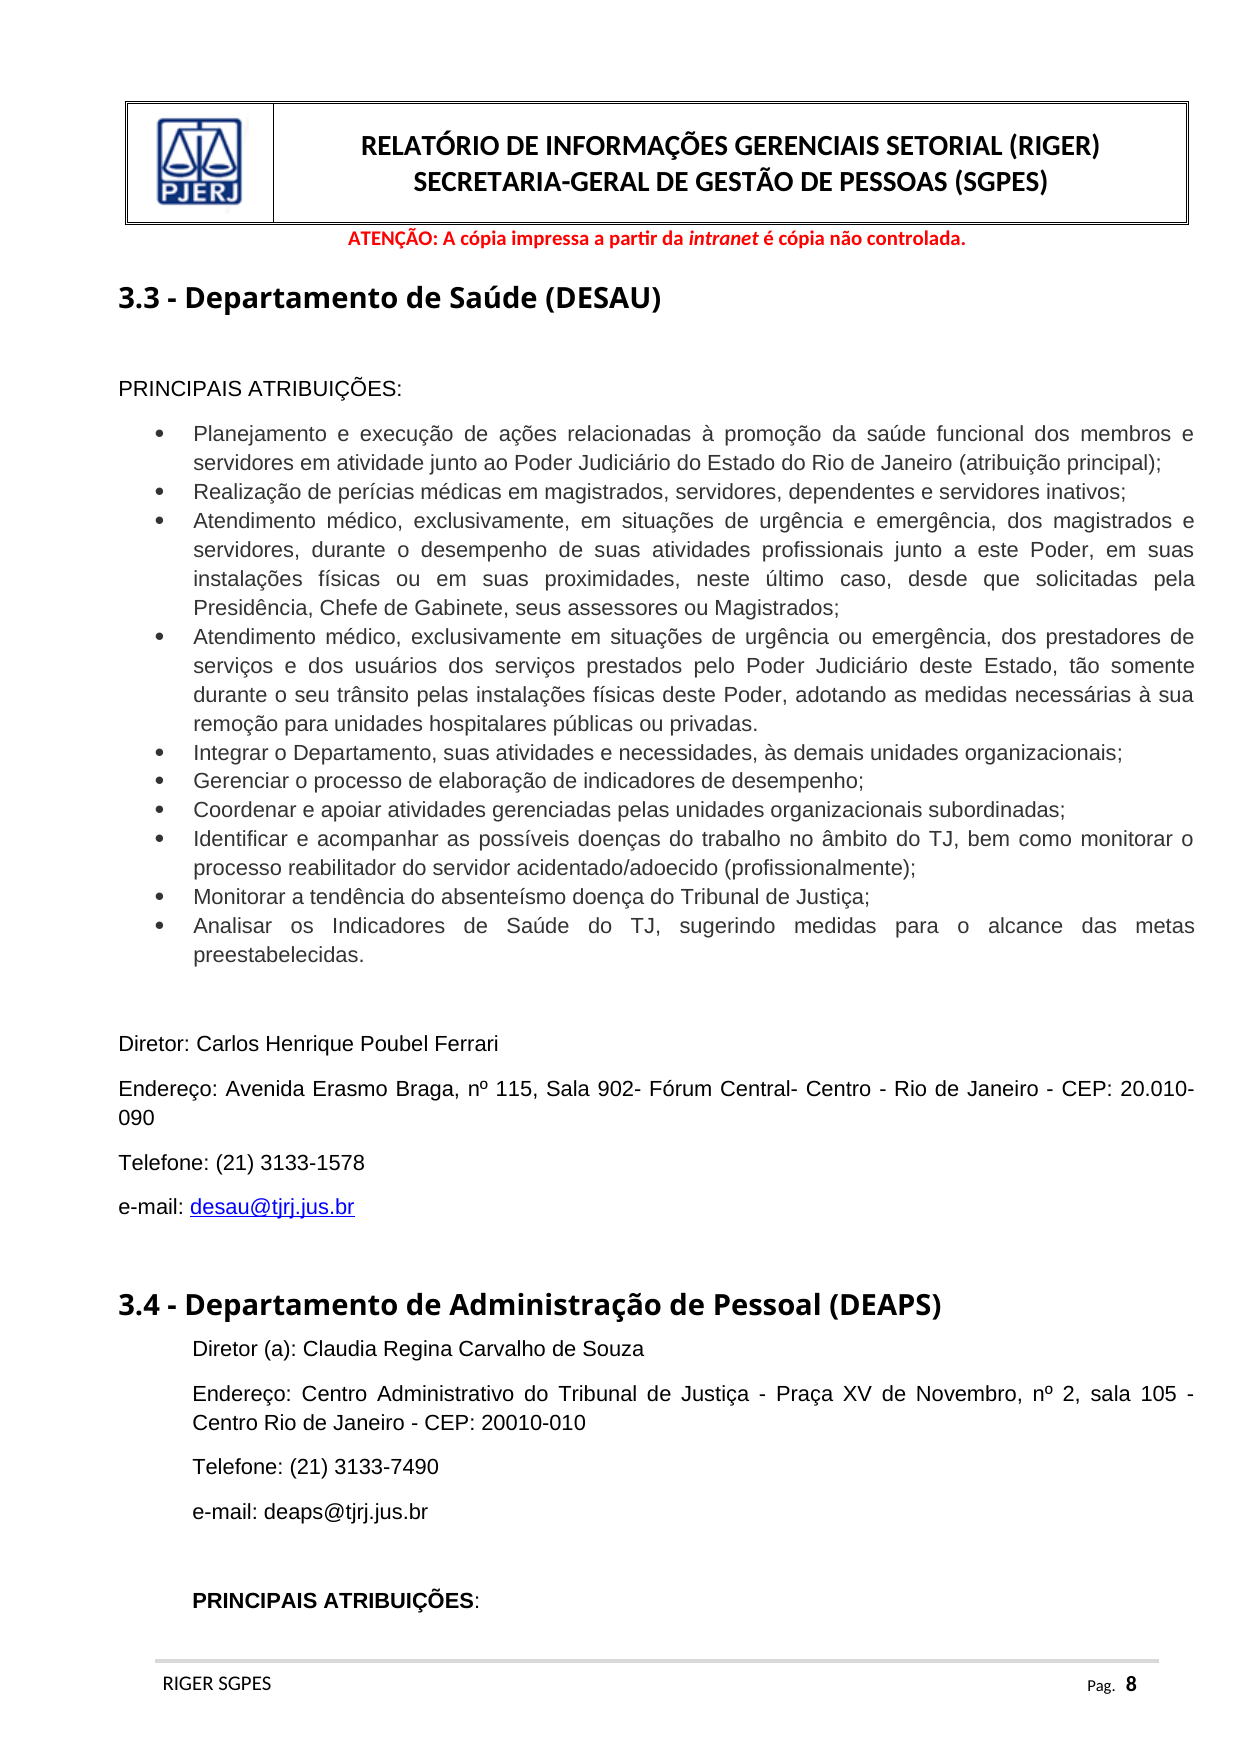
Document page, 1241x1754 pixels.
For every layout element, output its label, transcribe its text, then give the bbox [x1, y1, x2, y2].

list Atendimento médico, exclusivamente em situações de urgência ou emergência, dos prestadores de serviços e dos usuários dos serviços prestados pelo Poder Judiciário deste Estado, tão somente durante o seu trânsito pelas instalações físicas deste Poder, adotando as medidas necessárias à sua remoção para unidades hospitalares públicas ou privadas. [156, 624, 1196, 736]
list Gerenciar o processo de elaboração de indicadores de desempenho; [156, 768, 1196, 794]
text Diretor (a): Claudia Regina Carvalho de Souza [192, 1336, 1196, 1361]
text Diretor: Carlos Henrique Poubel Ferrari [118, 1031, 1196, 1057]
list Identificar e acompanhar as possíveis doenças do trabalho no âmbito do TJ, bem como monitorar o processo reabilitador do servidor acidentado/adoecido (profissionalmente); [156, 826, 1196, 881]
text PRINCIPAIS ATRIBUIÇÕES: [192, 1588, 1196, 1613]
list Realização de perícias médicas em magistrados, servidores, dependentes e servidores inativos; [156, 479, 1196, 504]
text Telefone: (21) 3133-1578 [118, 1149, 1196, 1175]
list Planejamento e execução de ações relacionadas à promoção da saúde funcional dos membros e servidores em atividade junto ao Poder Judiciário do Estado do Rio de Janeiro (atribuição principal); [156, 421, 1196, 475]
list Atendimento médico, exclusivamente, em situações de urgência e emergência, dos magistrados e servidores, durante o desempenho de suas atividades profissionais junto a este Poder, em suas instalações físicas ou em suas proximidades, neste último caso, desde que solicitadas pela Presidência, Chefe de Gabinete, seus assessores ou Magistrados; [156, 508, 1196, 620]
text Endereço: Avenida Erasmo Braga, nº 115, Sala 902- Fórum Central- Centro - Rio de Janeiro - CEP: 20.010-090 [118, 1076, 1196, 1130]
text PRINCIPAIS ATRIBUIÇÕES: [118, 376, 1196, 402]
list Integrar o Departamento, suas atividades e necessidades, às demais unidades organizacionais; [156, 739, 1196, 765]
text e-mail: deaps@tjrj.jus.br [192, 1499, 1196, 1524]
list Coordenar e apoiar atividades gerenciadas pelas unidades organizacionais subordinadas; [156, 797, 1196, 823]
subtitle 3.4 - Departamento de Administração de Pessoal (DEAPS) [118, 1284, 1196, 1323]
list Analisar os Indicadores de Saúde do TJ, sugerindo medidas para o alcance das metas preestabelecidas. [156, 913, 1196, 967]
picture [151, 112, 249, 214]
text Telefone: (21) 3133-7490 [192, 1454, 1196, 1479]
list Monitorar a tendência do absenteísmo doença do Tribunal de Justiça; [156, 884, 1196, 909]
subtitle 3.3 - Departamento de Saúde (DESAU) [118, 277, 1196, 317]
text e-mail: desau@tjrj.jus.br [118, 1194, 1196, 1219]
text Endereço: Centro Administrativo do Tribunal de Justiça - Praça XV de Novembro, nº 2, sala 105 - Centro Rio de Janeiro - CEP: 20010-010 [192, 1381, 1196, 1435]
